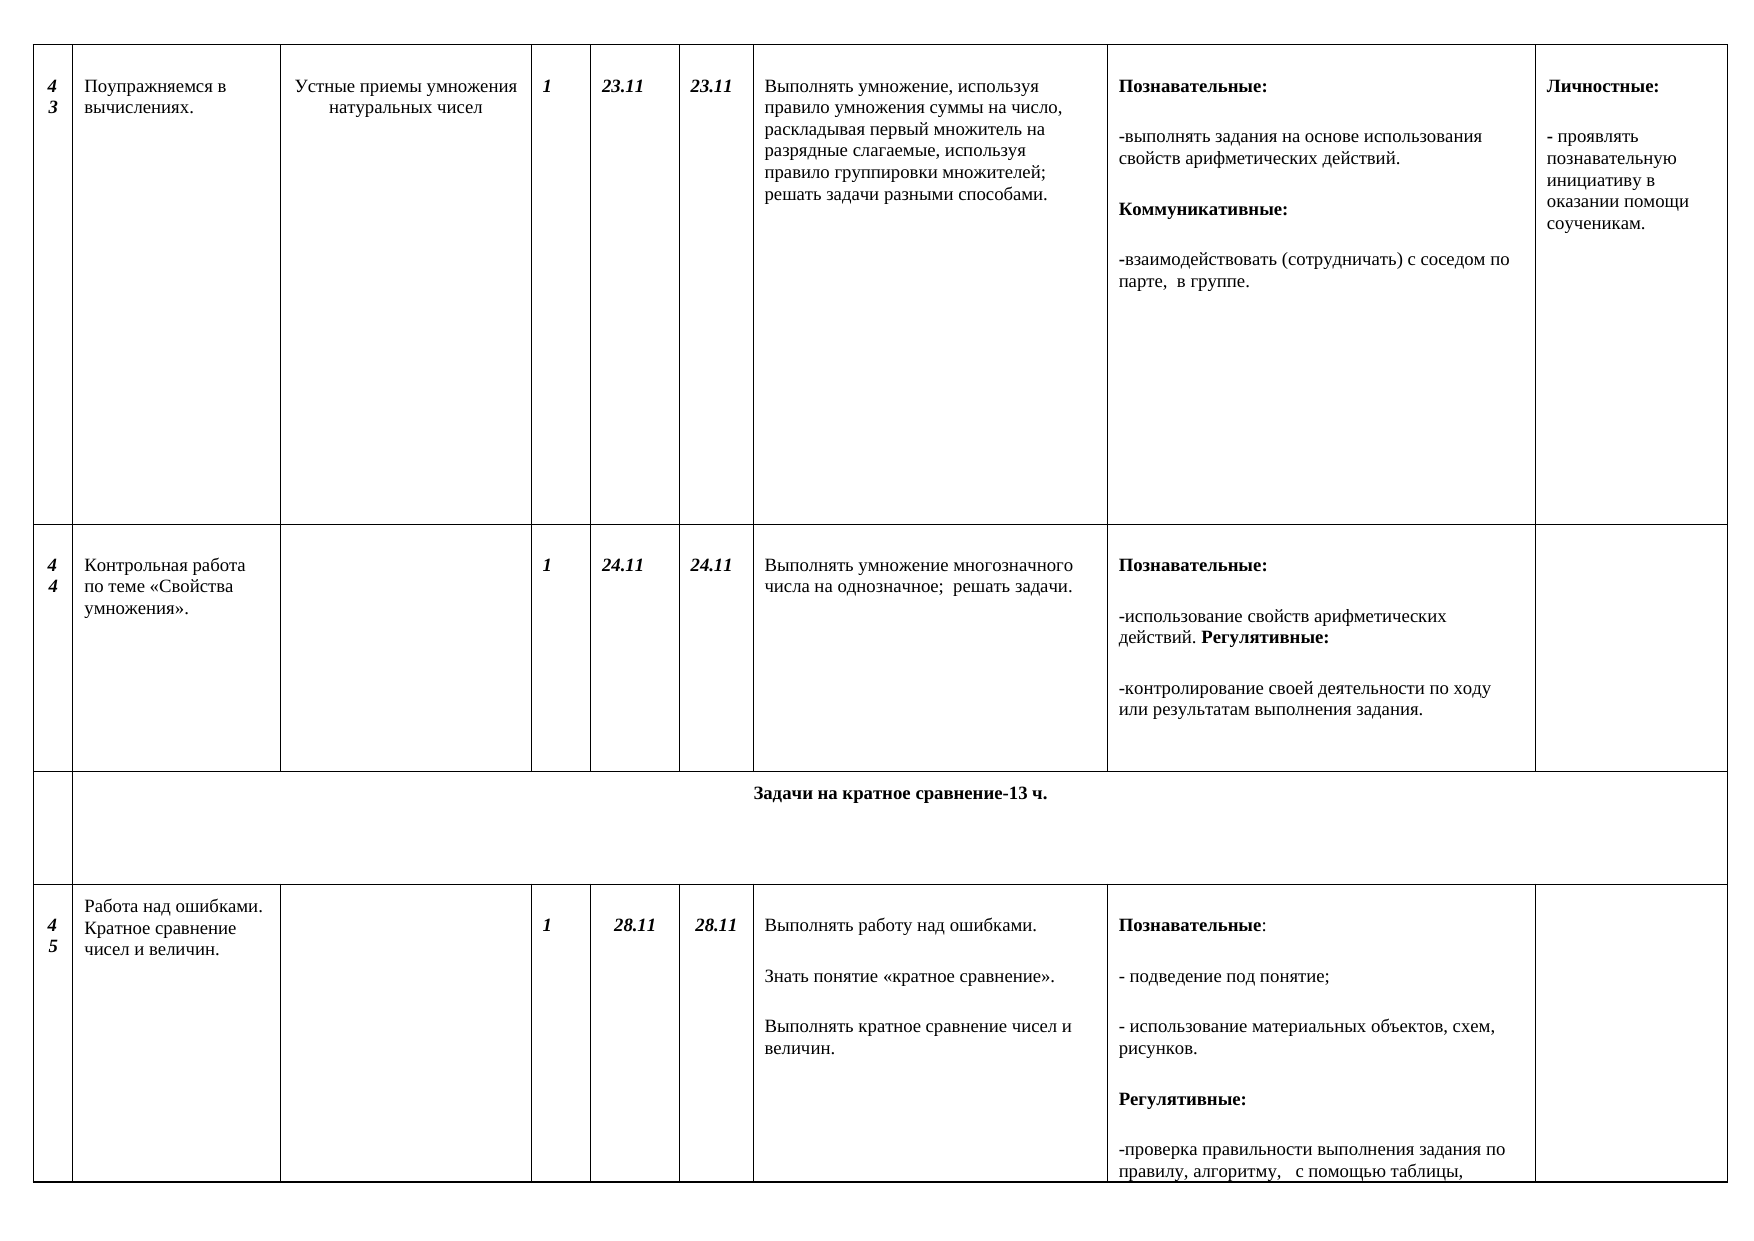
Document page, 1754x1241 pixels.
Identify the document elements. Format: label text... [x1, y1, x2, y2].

table_cell 45 [34, 885, 72, 1181]
table_cell 24.11 [680, 525, 753, 771]
table_cell 28.11 [591, 885, 679, 1181]
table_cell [754, 885, 1107, 1181]
table_cell Устные приемы умножения натуральных чисел [281, 45, 531, 523]
table_cell Задачи на кратное сравнение-13 ч. [73, 772, 1727, 883]
table_cell 24.11 [591, 525, 679, 771]
table_cell Познавательные: -использование свойств арифметических действий. Регулятивные: -контролирование своей деятельности по ходу или результатам выполнения задания. [1108, 525, 1535, 771]
table_cell Контрольная работа по теме «Свойства умножения». [73, 525, 280, 771]
table_cell 23.11 [680, 45, 753, 523]
table_cell [1536, 885, 1727, 1181]
table_cell Личностные: - проявлять познавательную инициативу в оказании помощи соученикам. [1536, 45, 1727, 523]
table_cell Познавательные: -выполнять задания на основе использования свойств арифметических действий. Коммуникативные: -взаимодействовать (сотрудничать) с соседом по парте, в группе. [1108, 45, 1535, 523]
table_cell Выполнять умножение, используя правило умножения суммы на число, раскладывая первый множитель на разрядные слагаемые, используя правило группировки множителей; решать задачи разными способами. [754, 45, 1107, 523]
table_cell 43 [34, 45, 72, 523]
table_cell [1536, 525, 1727, 771]
table_cell Выполнять умножение многозначного числа на однозначное; решать задачи. [754, 525, 1107, 771]
table_cell 1 [532, 525, 590, 771]
table_cell [281, 525, 531, 771]
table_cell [73, 885, 280, 1181]
table_cell 1 [532, 45, 590, 523]
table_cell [1108, 885, 1535, 1181]
table_cell 28.11 [680, 885, 753, 1181]
table_cell Поупражняемся в вычислениях. [73, 45, 280, 523]
table_cell [281, 885, 531, 1181]
table_cell [34, 772, 72, 883]
table_cell 23.11 [591, 45, 679, 523]
table_cell 1 [532, 885, 590, 1181]
table_cell 44 [34, 525, 72, 771]
